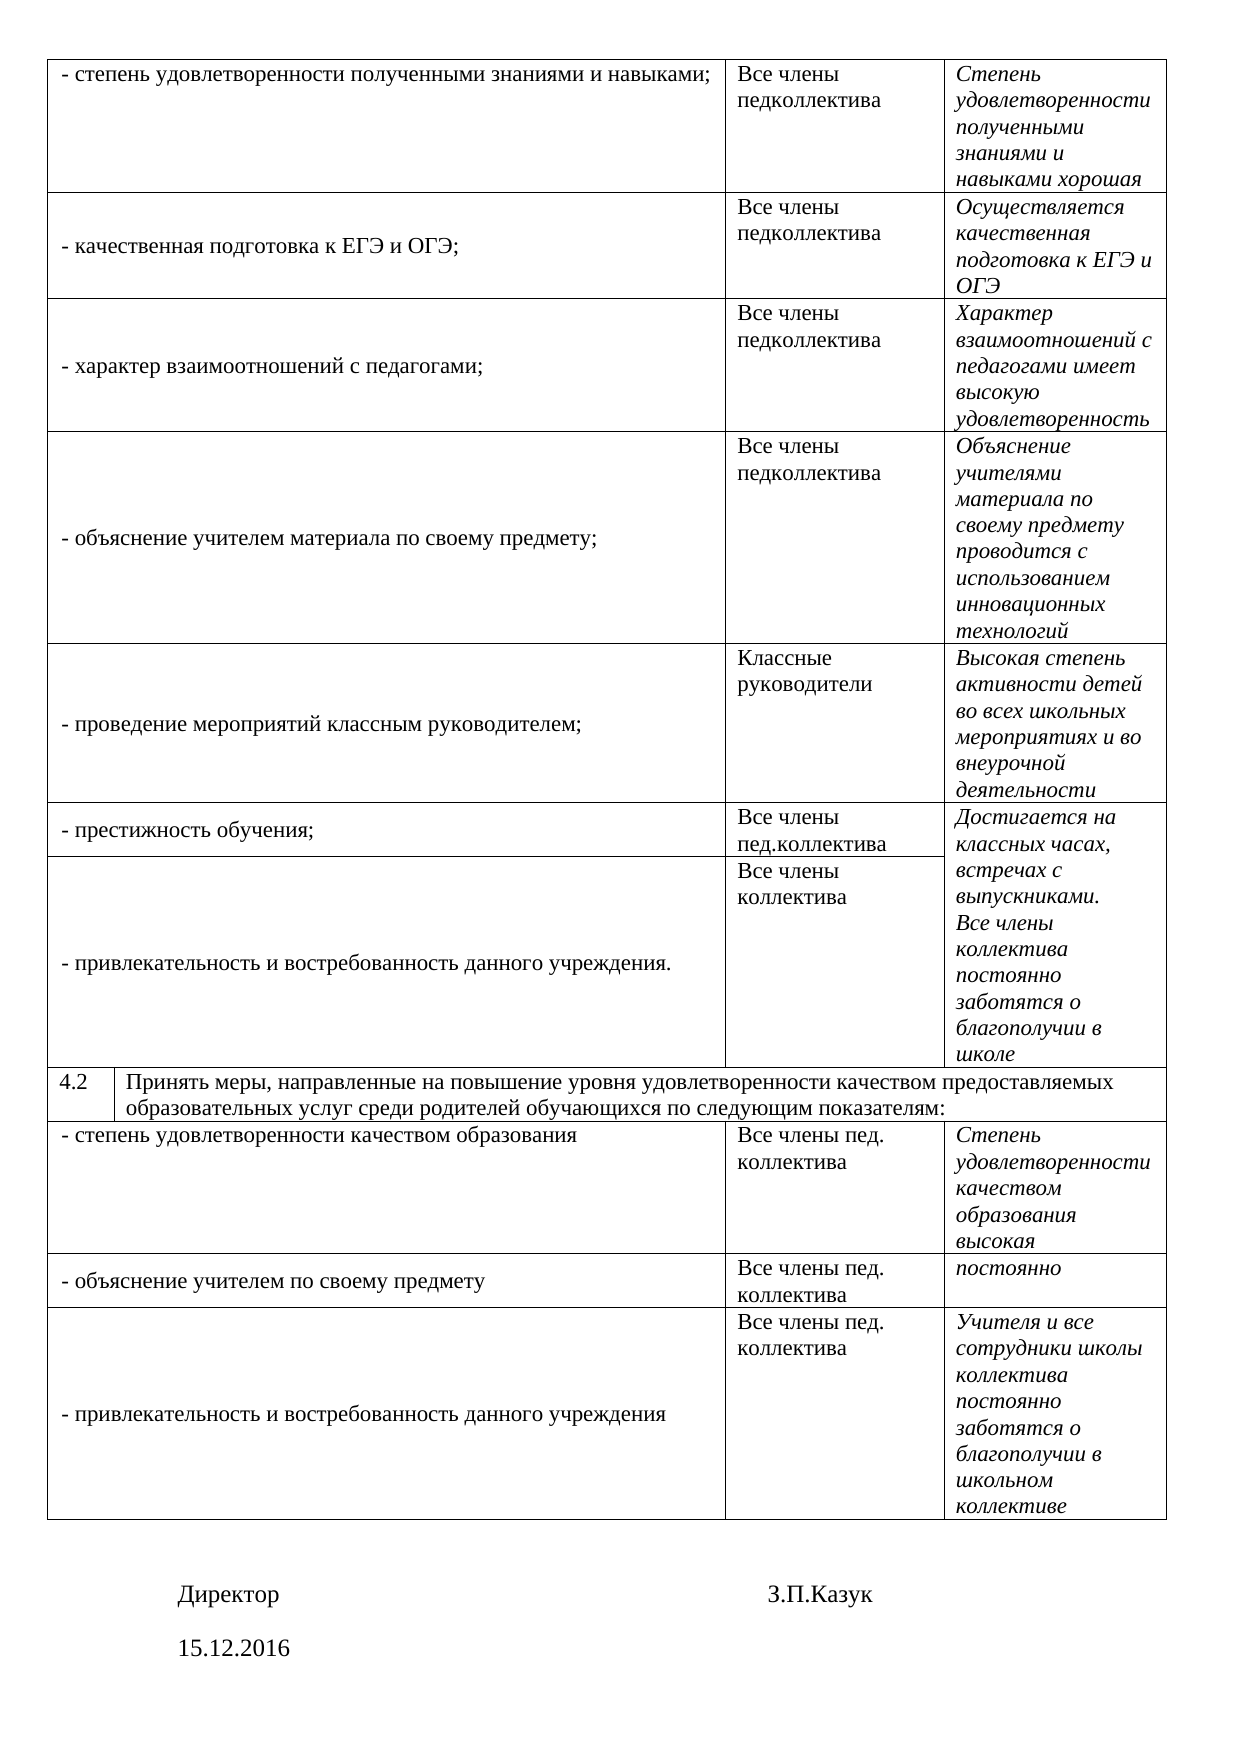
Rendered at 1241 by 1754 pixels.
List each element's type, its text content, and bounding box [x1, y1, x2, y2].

table_cell - качественная подготовка к ЕГЭ и ОГЭ; [48, 193, 725, 298]
table_cell Степень удовлетворенности полученными знаниями и навыками хорошая [945, 60, 1166, 192]
table_cell Все члены пед.коллектива [726, 803, 944, 856]
table_cell - характер взаимоотношений с педагогами; [48, 299, 725, 431]
table_cell - привлекательность и востребованность данного учреждения. [48, 857, 725, 1067]
table_cell Классные руководители [726, 644, 944, 802]
table_cell 4.2 [48, 1068, 114, 1121]
table_cell - привлекательность и востребованность данного учреждения [48, 1308, 725, 1519]
table_cell Достигается на классных часах, встречах с выпускниками. Все члены коллектива постоянно заботятся о благополучии в школе [945, 803, 1166, 1067]
table_cell Высокая степень активности детей во всех школьных мероприятиях и во внеурочной деятельности [945, 644, 1166, 802]
table_cell Все члены педколлектива [726, 432, 944, 643]
table_cell Все члены педколлектива [726, 60, 944, 192]
text 15.12.2016 [177, 1633, 1167, 1662]
table_cell - престижность обучения; [48, 803, 725, 856]
table_cell Объяснение учителями материала по своему предмету проводится с использованием инновационных технологий [945, 432, 1166, 643]
table_cell Все члены педколлектива [726, 299, 944, 431]
table_cell Все члены пед. коллектива [726, 1308, 944, 1519]
table_cell - объяснение учителем по своему предмету [48, 1254, 725, 1307]
table_cell Характер взаимоотношений с педагогами имеет высокую удовлетворенность [945, 299, 1166, 431]
table_cell Осуществляется качественная подготовка к ЕГЭ и ОГЭ [945, 193, 1166, 298]
table_cell Все члены пед. коллектива [726, 1122, 944, 1253]
table_cell - объяснение учителем материала по своему предмету; [48, 432, 725, 643]
table_cell Степень удовлетворенности качеством образования высокая [945, 1122, 1166, 1253]
table_cell Все члены коллектива [726, 857, 944, 1067]
table_cell - степень удовлетворенности качеством образования [48, 1122, 725, 1253]
table_cell Принять меры, направленные на повышение уровня удовлетворенности качеством предоставляемых образовательных услуг среди родителей обучающихся по следующим показателям: [115, 1068, 1166, 1121]
table_cell - проведение мероприятий классным руководителем; [48, 644, 725, 802]
text Директор З.П.Казук [177, 1579, 1167, 1608]
table_cell постоянно [945, 1254, 1166, 1307]
table_cell Все члены пед. коллектива [726, 1254, 944, 1307]
table_cell - степень удовлетворенности полученными знаниями и навыками; [48, 60, 725, 192]
table_cell Учителя и все сотрудники школы коллектива постоянно заботятся о благополучии в школьном коллективе [945, 1308, 1166, 1519]
table_cell Все члены педколлектива [726, 193, 944, 298]
